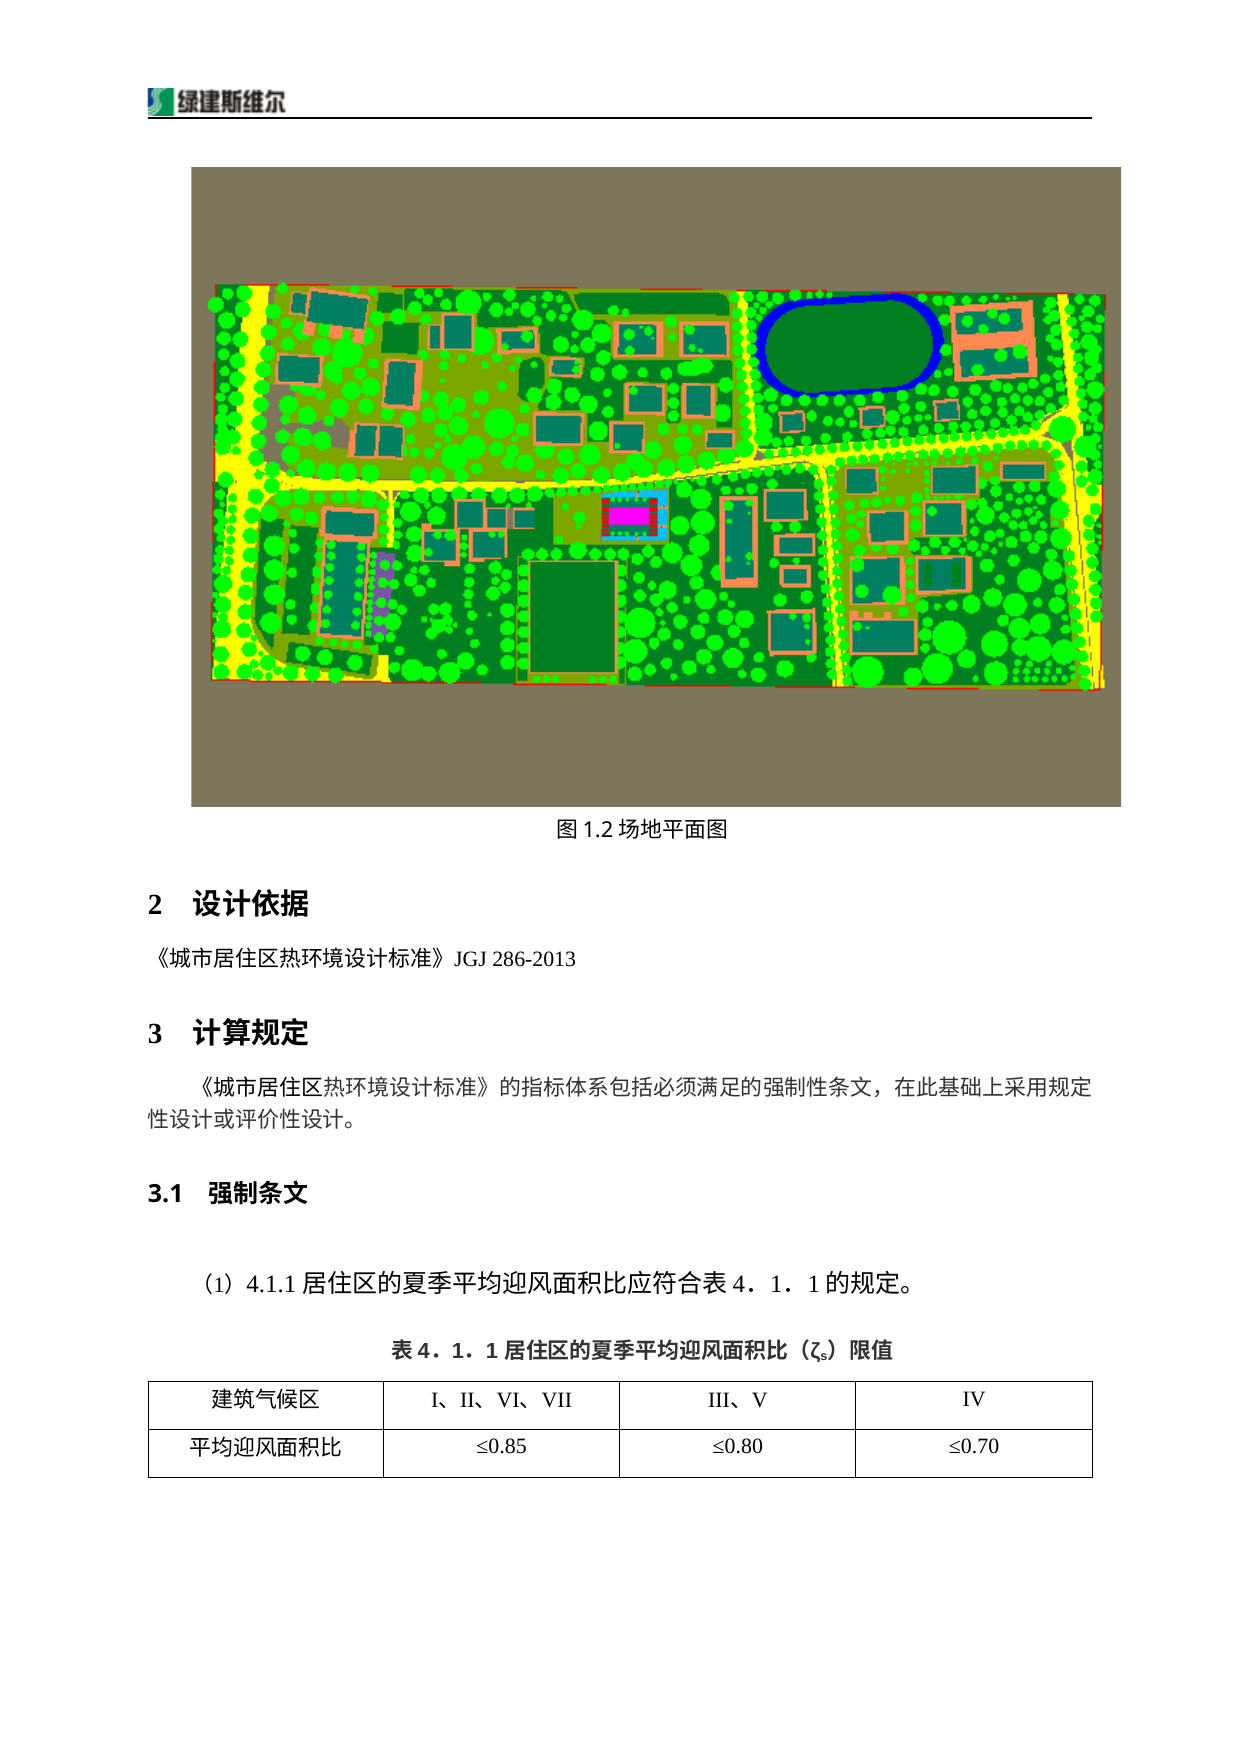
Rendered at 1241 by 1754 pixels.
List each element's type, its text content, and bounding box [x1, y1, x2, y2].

subtitle 强制条文 [148, 1159, 1092, 1224]
subtitle 计算规定 [148, 998, 1092, 1063]
text （1）4.1.1 居住区的夏季平均迎风面积比应符合表4．1．1的规定。 [148, 1249, 1092, 1314]
table_cell ≤0.70 [856, 1430, 1092, 1477]
text 《城市居住区热环境设计标准》JGJ 286-2013 [148, 941, 1092, 973]
text 表4．1．1 居住区的夏季平均迎风面积比（ζs）限值 [148, 1333, 1092, 1365]
table_cell ≤0.80 [620, 1430, 855, 1477]
table_cell ≤0.85 [384, 1430, 619, 1477]
table_cell 平均迎风面积比 [149, 1430, 383, 1477]
text 图1.2 场地平面图 [148, 812, 1092, 844]
text 《城市居住区热环境设计标准》的指标体系包括必须满足的强制性条文，在此基础上采用规定性设计或评价性设计。 [148, 1069, 1092, 1134]
picture [191, 167, 1122, 807]
table_header III、V [620, 1382, 855, 1429]
subtitle 设计依据 [148, 869, 1092, 934]
table_header I、II、VI、VII [384, 1382, 619, 1429]
table_header IV [856, 1382, 1092, 1429]
table_header 建筑气候区 [149, 1382, 383, 1429]
picture [147, 88, 289, 116]
